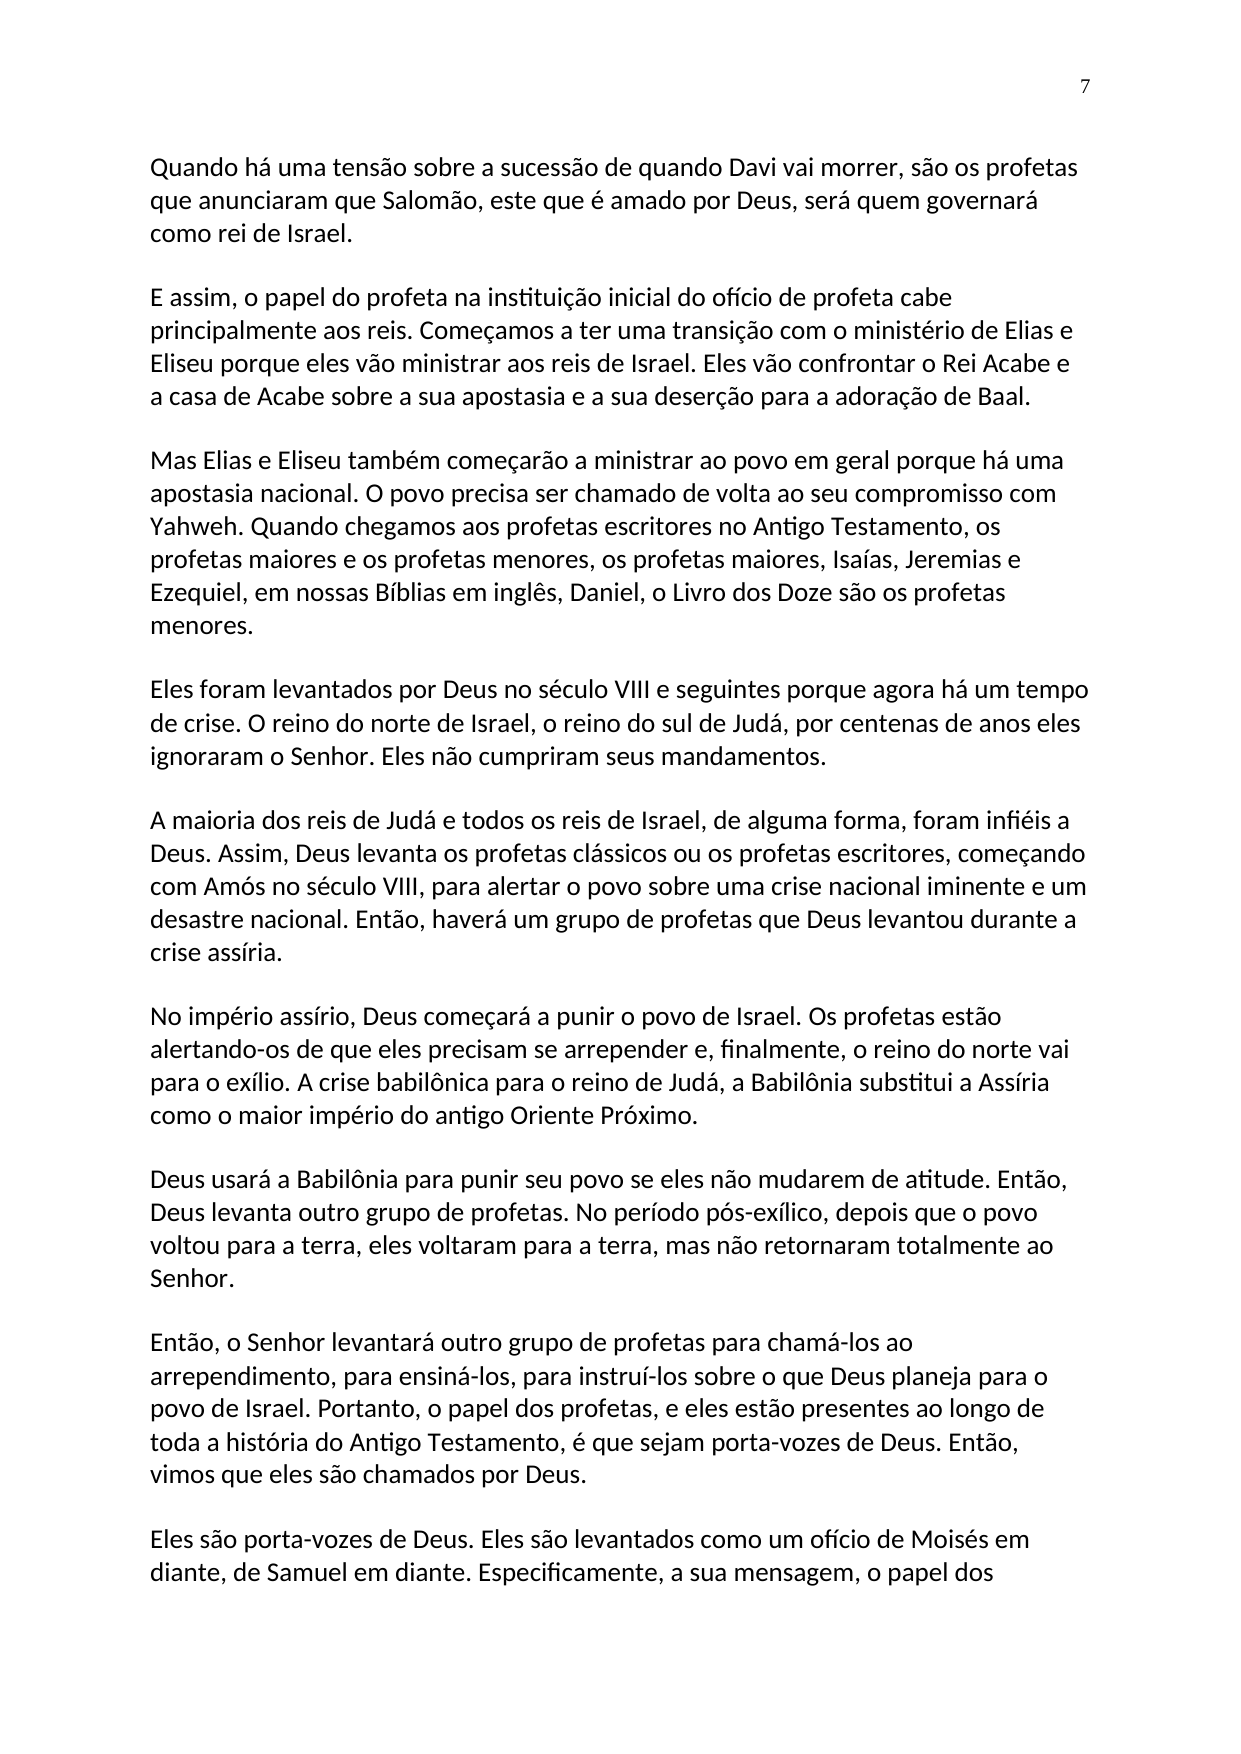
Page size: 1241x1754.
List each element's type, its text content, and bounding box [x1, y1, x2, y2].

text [150, 150, 1090, 249]
text No império assírio, Deus começará a punir o povo de Israel. Os profetas estão alertando-os de que eles precisam se arrepender e, finalmente, o reino do norte vai para o exílio. A crise babilônica para o reino de Judá, a Babilônia substitui a Assíria como o maior império do antigo Oriente Próximo. [150, 999, 1090, 1131]
text Deus usará a Babilônia para punir seu povo se eles não mudarem de atitude. Então, Deus levanta outro grupo de profetas. No período pós-exílico, depois que o povo voltou para a terra, eles voltaram para a terra, mas não retornaram totalmente ao Senhor. [150, 1162, 1090, 1294]
text E assim, o papel do profeta na instituição inicial do ofício de profeta cabe principalmente aos reis. Começamos a ter uma transição com o ministério de Elias e Eliseu porque eles vão ministrar aos reis de Israel. Eles vão confrontar o Rei Acabe e a casa de Acabe sobre a sua apostasia e a sua deserção para a adoração de Baal. [150, 280, 1090, 412]
text Eles foram levantados por Deus no século VIII e seguintes porque agora há um tempo de crise. O reino do norte de Israel, o reino do sul de Judá, por centenas de anos eles ignoraram o Senhor. Eles não cumpriram seus mandamentos. [150, 673, 1090, 772]
text Então, o Senhor levantará outro grupo de profetas para chamá-los ao arrependimento, para ensiná-los, para instruí-los sobre o que Deus planeja para o povo de Israel. Portanto, o papel dos profetas, e eles estão presentes ao longo de toda a história do Antigo Testamento, é que sejam porta-vozes de Deus. Então, vimos que eles são chamados por Deus. [150, 1326, 1090, 1491]
text A maioria dos reis de Judá e todos os reis de Israel, de alguma forma, foram infiéis a Deus. Assim, Deus levanta os profetas clássicos ou os profetas escritores, começando com Amós no século VIII, para alertar o povo sobre uma crise nacional iminente e um desastre nacional. Então, haverá um grupo de profetas que Deus levantou durante a crise assíria. [150, 803, 1090, 968]
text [150, 1522, 1090, 1588]
text Mas Elias e Eliseu também começarão a ministrar ao povo em geral porque há uma apostasia nacional. O povo precisa ser chamado de volta ao seu compromisso com Yahweh. Quando chegamos aos profetas escritores no Antigo Testamento, os profetas maiores e os profetas menores, os profetas maiores, Isaías, Jeremias e Ezequiel, em nossas Bíblias em inglês, Daniel, o Livro dos Doze são os profetas menores. [150, 443, 1090, 642]
